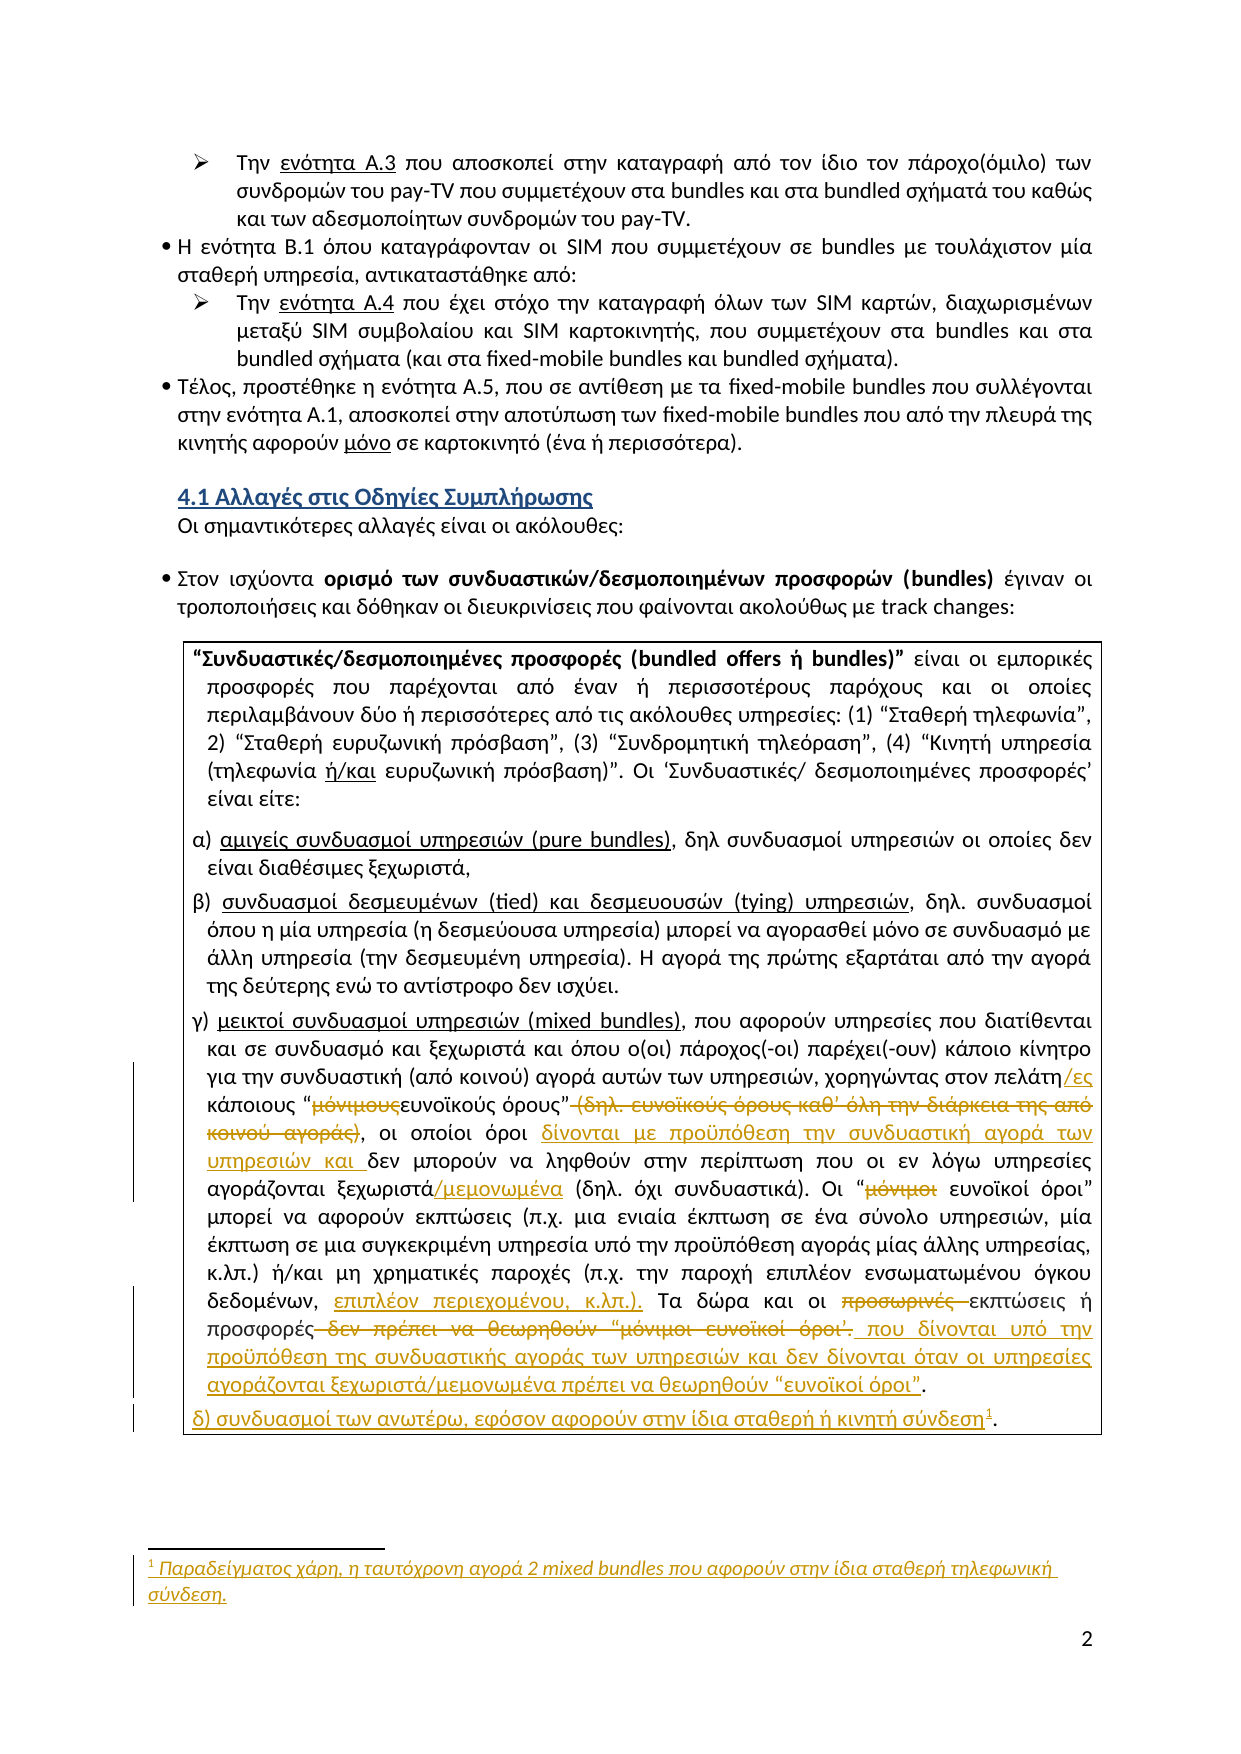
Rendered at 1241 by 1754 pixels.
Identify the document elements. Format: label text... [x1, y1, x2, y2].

list Τέλος, προστέθηκε η ενότητα Α.5, που σε αντίθεση με τα fixed-mobile bundles που συλλέγονται στην ενότητα Α.1, αποσκοπεί στην αποτύπωση των fixed-mobile bundles που από την πλευρά της κινητής αφορούν μόνο σε καρτοκινητό (ένα ή περισσότερα). [162, 372, 1092, 456]
list γ) μεικτοί συνδυασμοί υπηρεσιών (mixed bundles), που αφορούν υπηρεσίες που διατίθενται και σε συνδυασμό και ξεχωριστά και όπου ο(οι) πάροχος(-οι) παρέχει(-ουν) κάποιο κίνητρο για την συνδυαστική (από κοινού) αγορά αυτών των υπηρεσιών, χορηγώντας στον πελάτη κάποιους “ευνοϊκούς όρους”, οι οποίοι όροι δεν μπορούν να ληφθούν στην περίπτωση που οι εν λόγω υπηρεσίες αγοράζονται ξεχωριστά (δηλ. όχι συνδυαστικά). Οι “ ευνοϊκοί όροι” μπορεί να αφορούν εκπτώσεις (π.χ. μια ενιαία έκπτωση σε ένα σύνολο υπηρεσιών, μία έκπτωση σε μια συγκεκριμένη υπηρεσία υπό την προϋπόθεση αγοράς μίας άλλης υπηρεσίας, κ.λπ.) ή/και μη χρηματικές παροχές (π.χ. την παροχή επιπλέον ενσωματωμένου όγκου δεδομένων, Τα δώρα και οι εκπτώσεις ή προσφορές. [184, 1003, 1101, 1398]
list 4.1 Αλλαγές στις Οδηγίες Συμπλήρωσης [177, 481, 1092, 511]
list Την ενότητα Α.3 που αποσκοπεί στην καταγραφή από τον ίδιο τον πάροχο(όμιλο) των συνδρομών του pay-TV που συμμετέχουν στα bundles και στα bundled σχήματά του καθώς και των αδεσμοποίητων συνδρομών του pay-TV. [192, 148, 1092, 232]
list “Συνδυαστικές/δεσμοποιημένες προσφορές (bundled offers ή bundles)” είναι οι εμπορικές προσφορές που παρέχονται από έναν ή περισσοτέρους παρόχους και οι οποίες περιλαμβάνουν δύο ή περισσότερες από τις ακόλουθες υπηρεσίες: (1) “Σταθερή τηλεφωνία”, 2) “Σταθερή ευρυζωνική πρόσβαση”, (3) “Συνδρομητική τηλεόραση”, (4) “Κινητή υπηρεσία (τηλεφωνία ή/και ευρυζωνική πρόσβαση)”. Οι ‘Συνδυαστικές/ δεσμοποιημένες προσφορές’ είναι είτε: [184, 643, 1101, 813]
list Οι σημαντικότερες αλλαγές είναι οι ακόλουθες: [177, 511, 1092, 539]
list Την ενότητα A.4 που έχει στόχο την καταγραφή όλων των SIM καρτών, διαχωρισμένων μεταξύ SIM συμβολαίου και SIM καρτοκινητής, που συμμετέχουν στα bundles και στα bundled σχήματα (και στα fixed-mobile bundles και bundled σχήματα). [192, 288, 1092, 372]
list α) αμιγείς συνδυασμοί υπηρεσιών (pure bundles), δηλ συνδυασμοί υπηρεσιών οι οποίες δεν είναι διαθέσιμες ξεχωριστά, [184, 822, 1101, 881]
list β) συνδυασμοί δεσμευμένων (tied) και δεσμευουσών (tying) υπηρεσιών, δηλ. συνδυασμοί όπου η μία υπηρεσία (η δεσμεύουσα υπηρεσία) μπορεί να αγορασθεί μόνο σε συνδυασμό με άλλη υπηρεσία (την δεσμευμένη υπηρεσία). Η αγορά της πρώτης εξαρτάται από την αγορά της δεύτερης ενώ το αντίστροφο δεν ισχύει. [184, 884, 1101, 999]
list . [184, 1401, 1101, 1434]
list Η ενότητα Β.1 όπου καταγράφονταν οι SIM που συμμετέχουν σε bundles με τουλάχιστον μία σταθερή υπηρεσία, αντικαταστάθηκε από: [162, 232, 1092, 288]
list Στον ισχύοντα ορισμό των συνδυαστικών/δεσμοποιημένων προσφορών (bundles) έγιναν οι τροποποιήσεις και δόθηκαν οι διευκρινίσεις που φαίνονται ακολούθως με track changes: [162, 564, 1092, 621]
